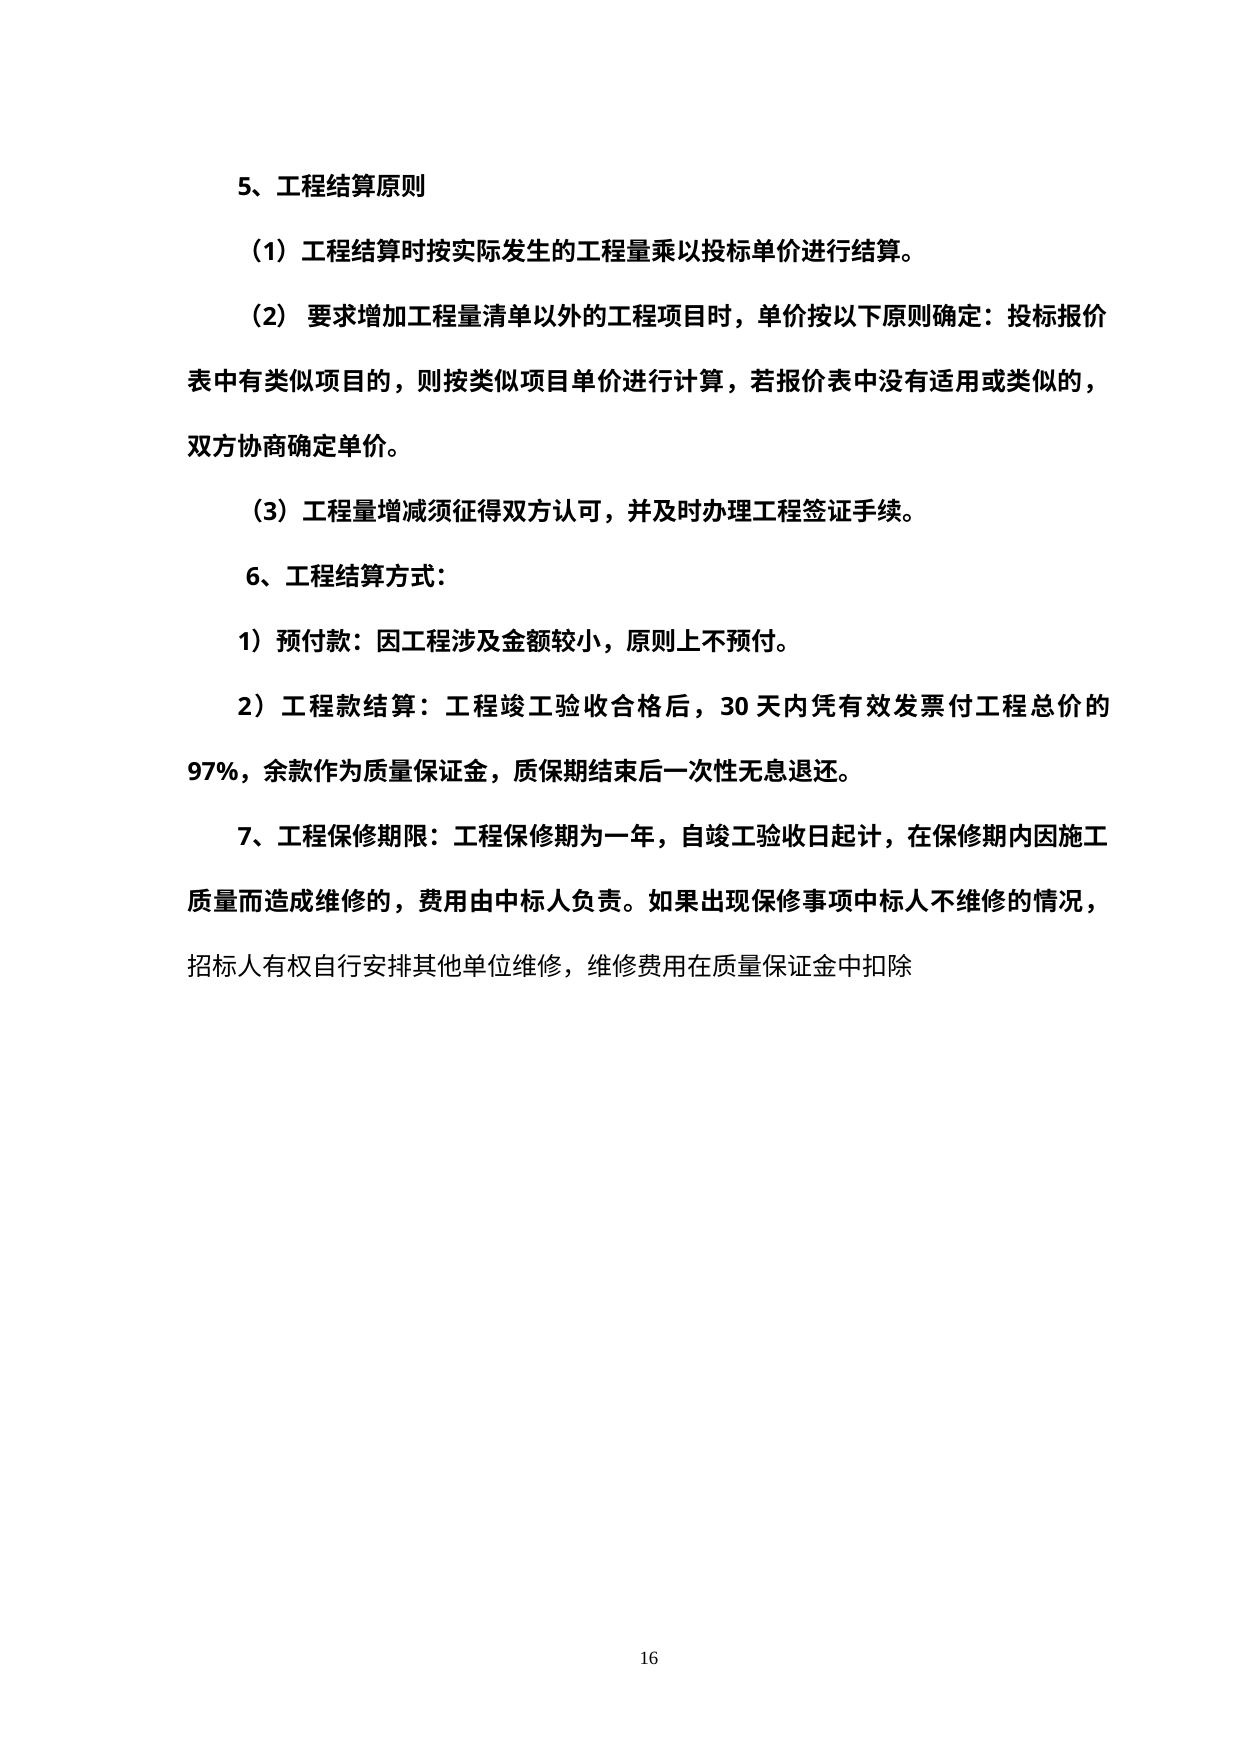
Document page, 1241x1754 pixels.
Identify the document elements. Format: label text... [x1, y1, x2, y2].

text （3）工程量增减须征得双方认可，并及时办理工程签证手续。 [187, 477, 1110, 542]
text （2） 要求增加工程量清单以外的工程项目时，单价按以下原则确定：投标报价表中有类似项目的，则按类似项目单价进行计算，若报价表中没有适用或类似的，双方协商确定单价。 [187, 282, 1110, 477]
text 2）工程款结算：工程竣工验收合格后，30天内凭有效发票付工程总价的97%，余款作为质量保证金，质保期结束后一次性无息退还。 [187, 672, 1110, 802]
text 1）预付款：因工程涉及金额较小，原则上不预付。 [187, 607, 1110, 672]
text 6、工程结算方式： [246, 542, 1110, 607]
text 5、工程结算原则 [187, 152, 1110, 217]
text 7、工程保修期限：工程保修期为一年，自竣工验收日起计，在保修期内因施工质量而造成维修的，费用由中标人负责。如果出现保修事项中标人不维修的情况，招标人有权自行安排其他单位维修，维修费用在质量保证金中扣除 [187, 802, 1110, 997]
text （1）工程结算时按实际发生的工程量乘以投标单价进行结算。 [187, 217, 1110, 282]
